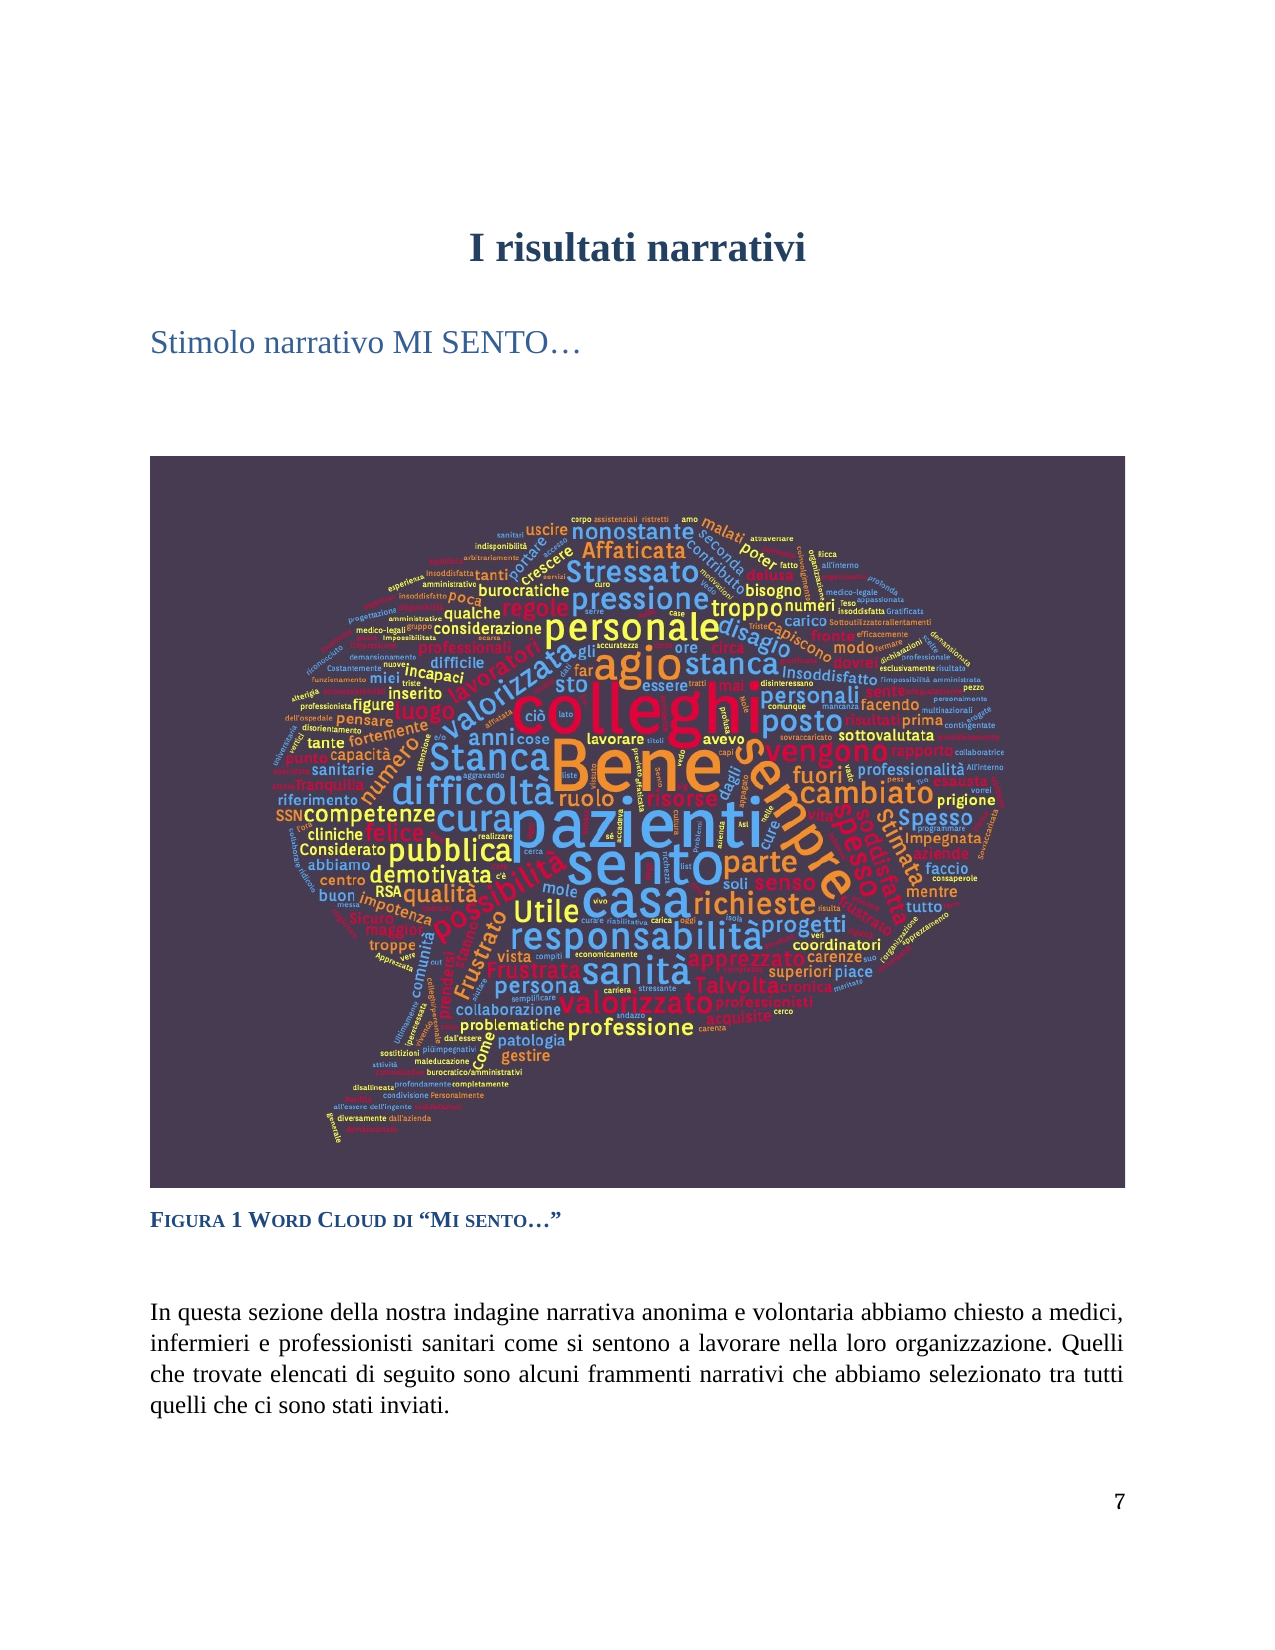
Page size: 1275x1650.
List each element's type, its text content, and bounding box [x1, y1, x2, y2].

subtitle Stimolo narrativo MI SENTO… [150, 322, 1125, 361]
text Figura 1 Word Cloud di “Mi sento…” [150, 1206, 1125, 1233]
subtitle I risultati narrativi [150, 223, 1125, 271]
picture [150, 456, 1125, 1188]
text In questa sezione della nostra indagine narrativa anonima e volontaria abbiamo chiesto a medici, infermieri e professionisti sanitari come si sentono a lavorare nella loro organizzazione. Quelli che trovate elencati di seguito sono alcuni frammenti narrativi che abbiamo selezionato tra tutti quelli che ci sono stati inviati. [150, 1297, 1125, 1419]
